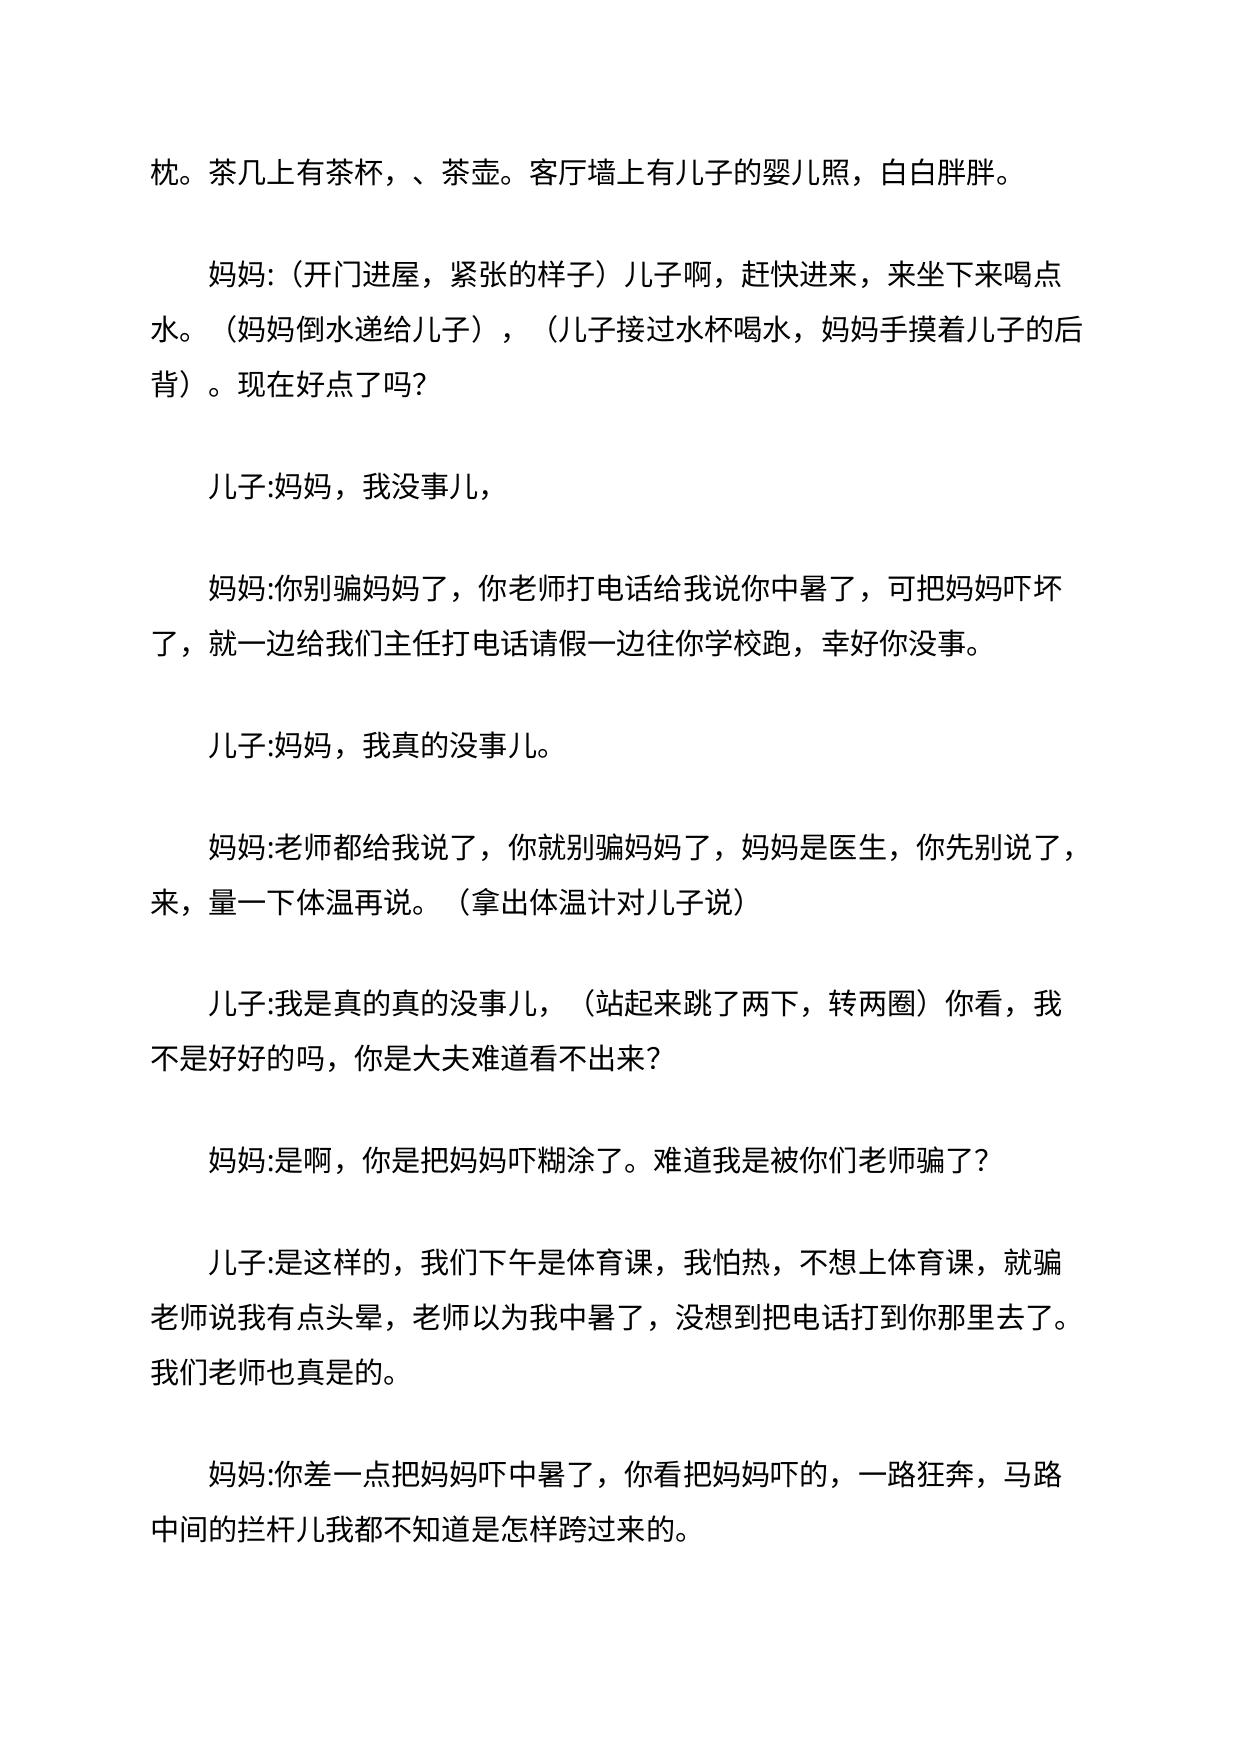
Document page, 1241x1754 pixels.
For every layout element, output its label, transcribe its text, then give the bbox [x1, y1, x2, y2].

text 儿子:妈妈，我没事儿， [150, 463, 1090, 506]
text 妈妈:你别骗妈妈了，你老师打电话给我说你中暑了，可把妈妈吓坏了，就一边给我们主任打电话请假一边往你学校跑，幸好你没事。 [150, 565, 1090, 663]
text 妈妈:是啊，你是把妈妈吓糊涂了。难道我是被你们老师骗了？ [150, 1138, 1090, 1180]
text 儿子:妈妈，我真的没事儿。 [150, 722, 1090, 764]
text 儿子:我是真的真的没事儿，（站起来跳了两下，转两圈）你看，我不是好好的吗，你是大夫难道看不出来？ [150, 981, 1090, 1078]
text 妈妈:老师都给我说了，你就别骗妈妈了，妈妈是医生，你先别说了，来，量一下体温再说。（拿出体温计对儿子说） [150, 824, 1090, 921]
text 妈妈:你差一点把妈妈吓中暑了，你看把妈妈吓的，一路狂奔，马路中间的拦杆儿我都不知道是怎样跨过来的。 [150, 1451, 1090, 1549]
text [150, 150, 1090, 192]
text 妈妈:（开门进屋，紧张的样子）儿子啊，赶快进来，来坐下来喝点水。（妈妈倒水递给儿子），（儿子接过水杯喝水，妈妈手摸着儿子的后背）。现在好点了吗？ [150, 252, 1090, 404]
text 儿子:是这样的，我们下午是体育课，我怕热，不想上体育课，就骗老师说我有点头晕，老师以为我中暑了，没想到把电话打到你那里去了。我们老师也真是的。 [150, 1240, 1090, 1392]
